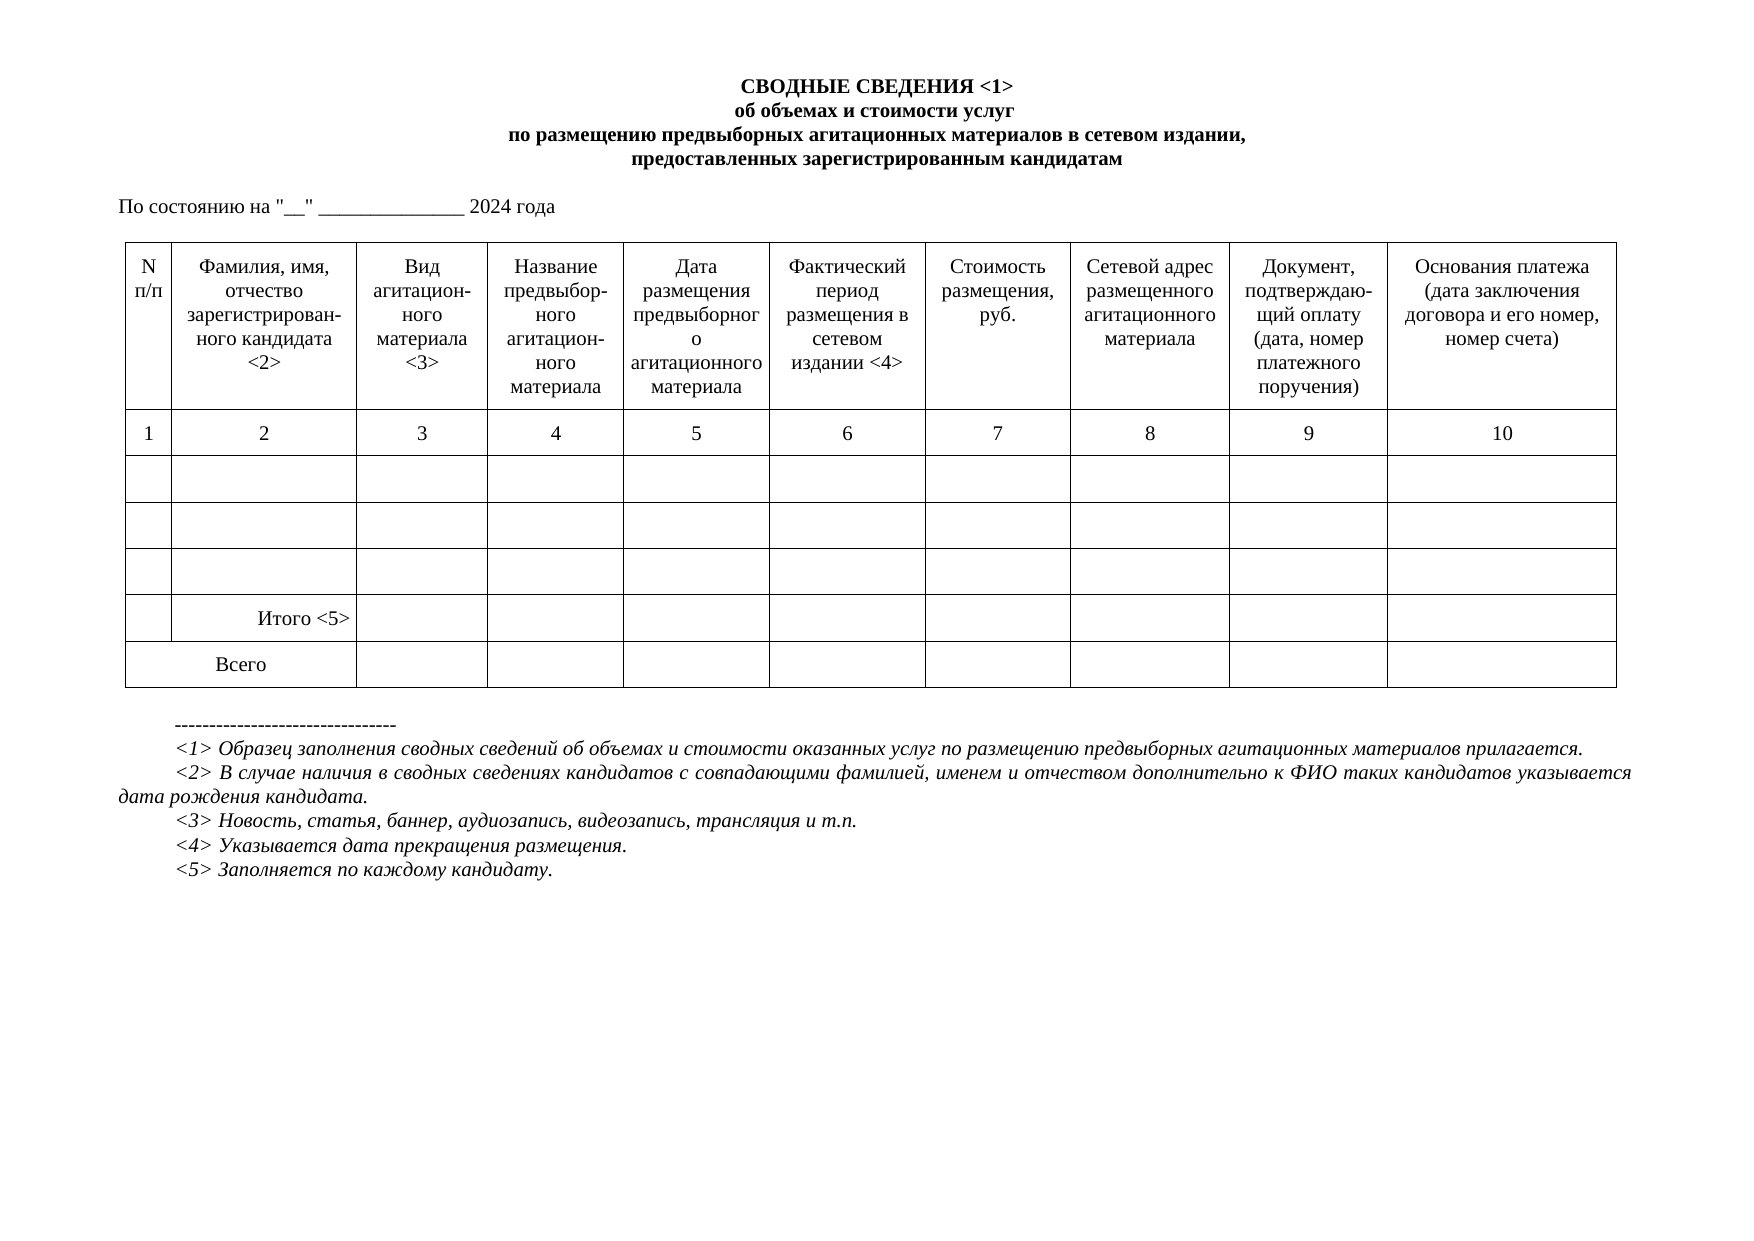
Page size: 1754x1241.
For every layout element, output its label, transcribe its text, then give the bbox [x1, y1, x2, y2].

table_cell [488, 642, 623, 687]
table_cell 2 [172, 410, 356, 455]
table_cell [172, 456, 356, 502]
table_cell 8 [1071, 410, 1229, 455]
table_cell [126, 595, 171, 641]
table_cell [126, 503, 171, 548]
table_cell 4 [488, 410, 623, 455]
table_cell [126, 549, 171, 594]
table_cell [624, 456, 769, 502]
table_cell [926, 642, 1070, 687]
table_header Сетевой адрес размещенного агитационного материала [1071, 243, 1229, 409]
table_cell 6 [770, 410, 925, 455]
table_header Вид агитацион- ного материала <3> [357, 243, 487, 409]
table_cell [1388, 503, 1616, 548]
text СВОДНЫЕ СВЕДЕНИЯ <1> [118, 74, 1636, 98]
text предоставленных зарегистрированным кандидатам [118, 146, 1636, 170]
table_header Документ, подтверждаю-щий оплату (дата, номер платежного поручения) [1230, 243, 1387, 409]
table_cell [488, 595, 623, 641]
text <5> Заполняется по каждому кандидату. [118, 857, 1636, 881]
table_cell [1071, 503, 1229, 548]
table_cell 3 [357, 410, 487, 455]
table_cell [1388, 642, 1616, 687]
table_cell [357, 642, 487, 687]
table_cell [624, 503, 769, 548]
table_cell 7 [926, 410, 1070, 455]
table_cell [926, 595, 1070, 641]
table_cell [1071, 456, 1229, 502]
table_header Название предвыбор- ного агитацион- ного материала [488, 243, 623, 409]
text <4> Указывается дата прекращения размещения. [118, 832, 1636, 857]
table_cell 1 [126, 410, 171, 455]
table_cell [172, 549, 356, 594]
table_cell [488, 456, 623, 502]
text -------------------------------- [118, 712, 1636, 736]
table_cell 10 [1388, 410, 1616, 455]
table_cell [926, 549, 1070, 594]
table_header N п/п [126, 243, 171, 409]
table_header Фамилия, имя, отчество зарегистрирован-ного кандидата <2> [172, 243, 356, 409]
table_header Фактический период размещения в сетевом издании <4> [770, 243, 925, 409]
table_cell [770, 642, 925, 687]
text об объемах и стоимости услуг по размещению предвыборных агитационных материалов в сетевом издании, [118, 98, 1636, 146]
table_header Основания платежа (дата заключения договора и его номер, номер счета) [1388, 243, 1616, 409]
table_cell [126, 456, 171, 502]
table_cell [770, 549, 925, 594]
table_cell [624, 642, 769, 687]
table_cell [1071, 549, 1229, 594]
table_cell [926, 456, 1070, 502]
table_cell [1230, 549, 1387, 594]
text <1> Образец заполнения сводных сведений об объемах и стоимости оказанных услуг по размещению предвыборных агитационных материалов прилагается. [118, 736, 1636, 760]
table_cell 5 [624, 410, 769, 455]
table_cell [1388, 456, 1616, 502]
table_cell [488, 549, 623, 594]
table_cell [1388, 549, 1616, 594]
table_cell [1071, 595, 1229, 641]
table_cell [1230, 503, 1387, 548]
table_cell [357, 549, 487, 594]
table_cell [1230, 595, 1387, 641]
table_cell [770, 503, 925, 548]
table_cell 9 [1230, 410, 1387, 455]
table_cell [1230, 642, 1387, 687]
text <2> В случае наличия в сводных сведениях кандидатов с совпадающими фамилией, именем и отчеством дополнительно к ФИО таких кандидатов указывается дата рождения кандидата. [118, 760, 1636, 808]
table_cell [1230, 456, 1387, 502]
table_header Дата размещения предвыборного агитационного материала [624, 243, 769, 409]
table_cell [624, 595, 769, 641]
table_cell [488, 503, 623, 548]
text <3> Новость, статья, баннер, аудиозапись, видеозапись, трансляция и т.п. [118, 808, 1636, 832]
table_cell [770, 595, 925, 641]
table_cell [357, 503, 487, 548]
table_cell [926, 503, 1070, 548]
table_cell [624, 549, 769, 594]
table_header Стоимость размещения, руб. [926, 243, 1070, 409]
text По состоянию на "__" ______________ 2024 года [118, 194, 1636, 218]
table_cell [770, 456, 925, 502]
table_cell [172, 503, 356, 548]
table_cell Всего [126, 642, 356, 687]
table_cell Итого <5> [172, 595, 356, 641]
table_cell [1071, 642, 1229, 687]
table_cell [357, 595, 487, 641]
table_cell [1388, 595, 1616, 641]
table_cell [357, 456, 487, 502]
